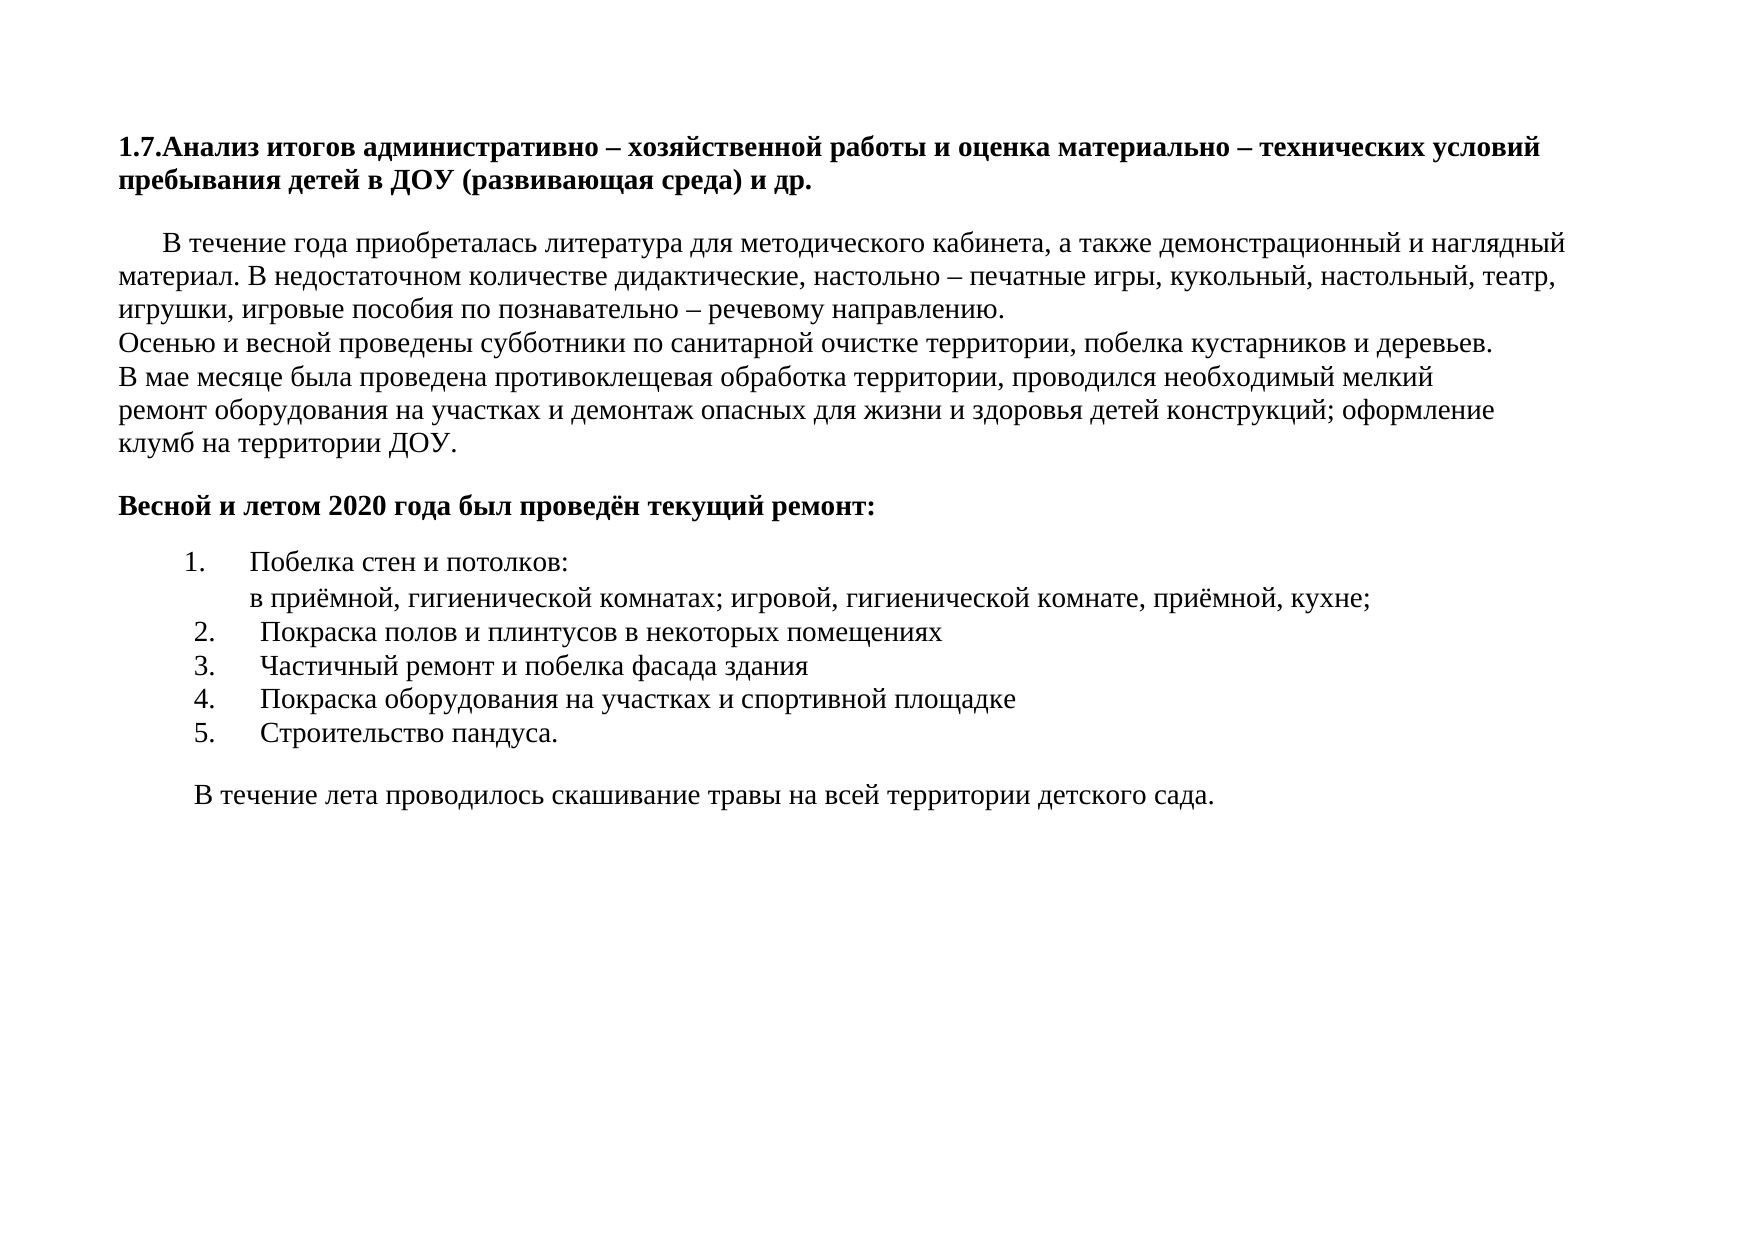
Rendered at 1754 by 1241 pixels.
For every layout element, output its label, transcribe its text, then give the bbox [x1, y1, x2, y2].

list Частичный ремонт и побелка фасада здания [193, 648, 1636, 681]
list мае месяце была проведена противоклещевая обработка территории, проводился необходимый мелкий ремонт оборудования на участках и демонтаж опасных для жизни и здоровья детей конструкций; оформление клумб на территории ДОУ. [118, 360, 1507, 458]
text Весной и летом 2020 года был проведён текущий ремонт: [118, 488, 1636, 522]
list Покраска полов и плинтусов в некоторых помещениях [193, 614, 1636, 648]
list Покраска оборудования на участках и спортивной площадке [193, 681, 1636, 715]
list течение года приобреталась литература для методического кабинета, а также демонстрационный и наглядный материал. В недостаточном количестве дидактические, настольно – печатные игры, кукольный, настольный, театр, игрушки, игровые пособия по познавательно – речевому направлению. [118, 226, 1569, 325]
text 1. Побелка стен и потолков: [118, 546, 1636, 578]
text в приёмной, гигиенической комнатах; игровой, гигиенической комнате, приёмной, кухне; [118, 581, 1636, 614]
list Строительство пандуса. [193, 715, 1636, 748]
text 1.7.Анализ итогов административно – хозяйственной работы и оценка материально – технических условий пребывания детей в ДОУ (развивающая среда) и др. [118, 130, 1613, 196]
list течение лета проводилось скашивание травы на всей территории детского сада. [193, 777, 1636, 811]
text Осенью и весной проведены субботники по санитарной очистке территории, побелка кустарников и деревьев. [118, 325, 1636, 358]
